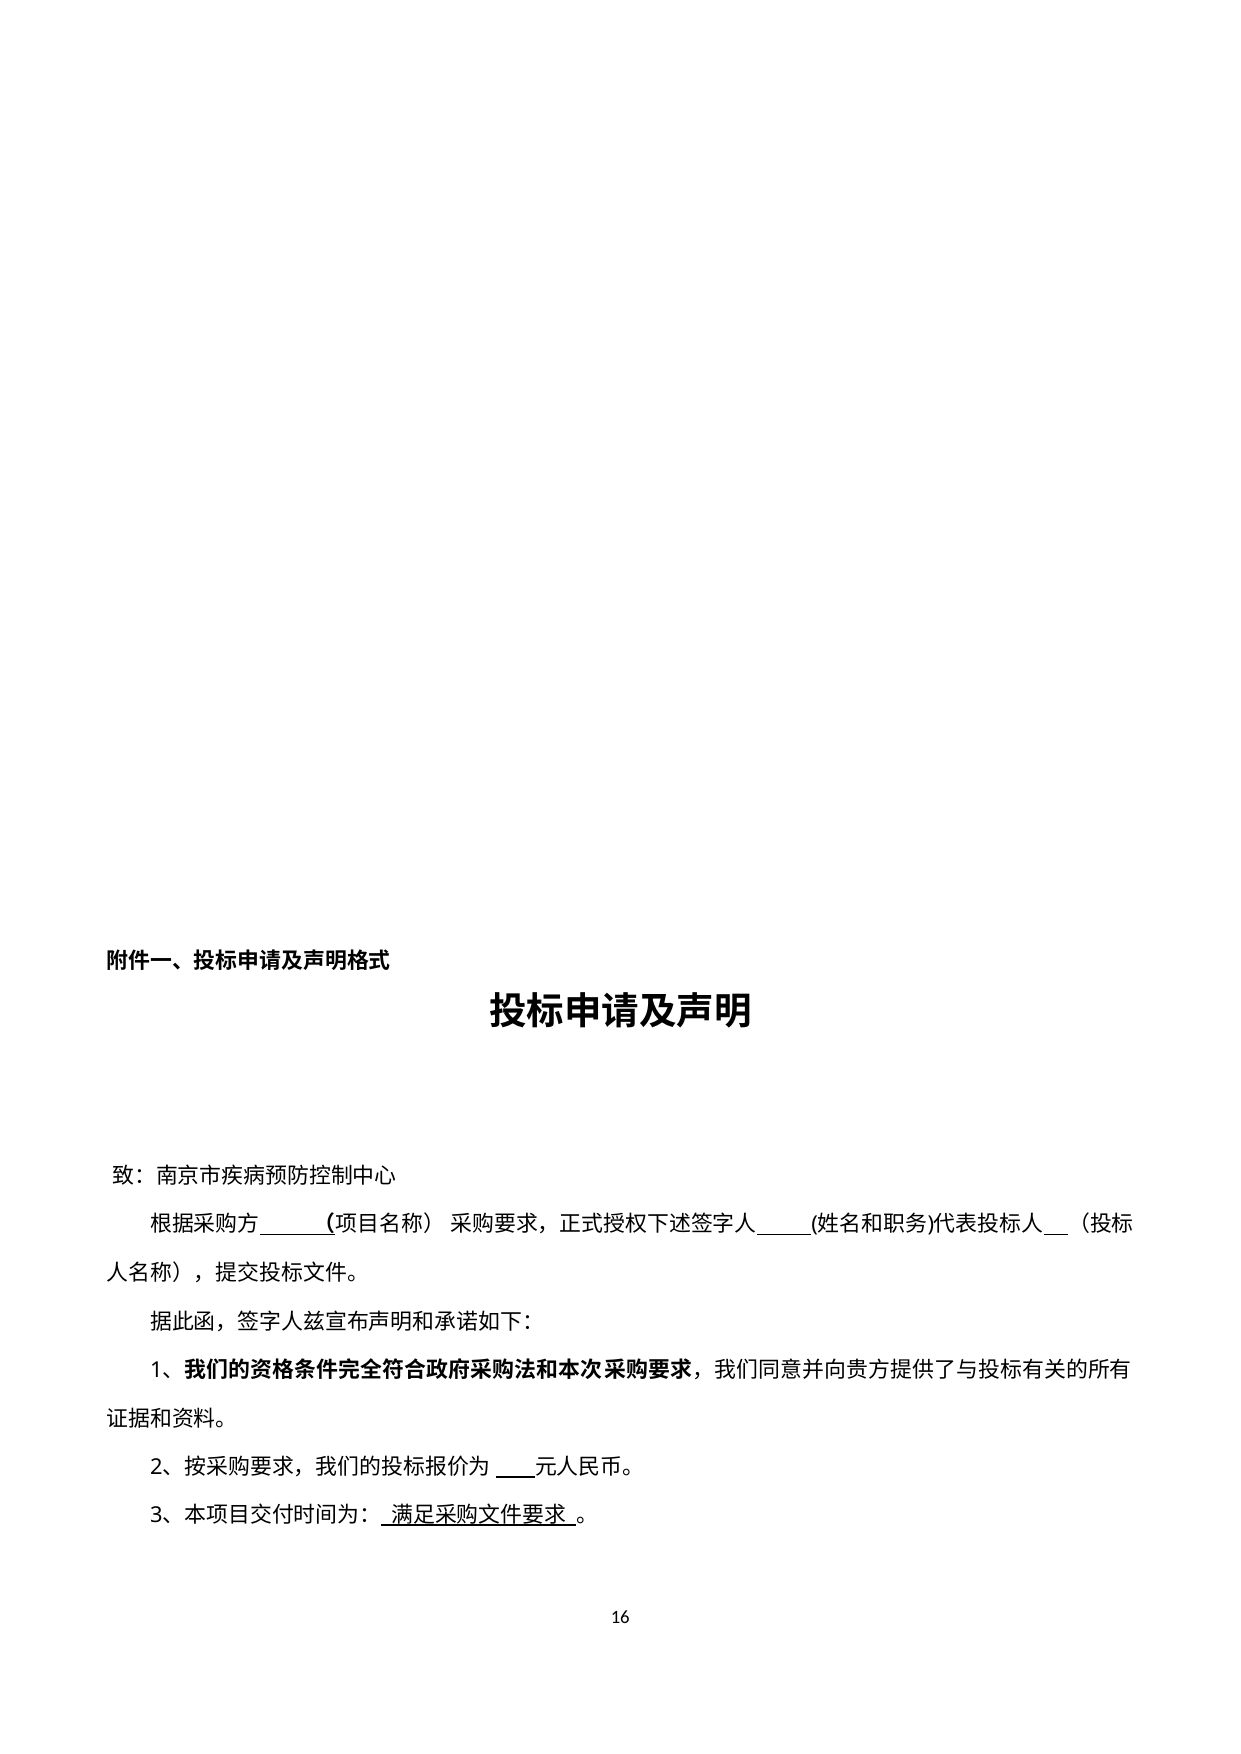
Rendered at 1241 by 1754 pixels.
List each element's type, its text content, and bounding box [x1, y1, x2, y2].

text 据此函，签字人兹宣布声明和承诺如下： [106, 1303, 1134, 1336]
text 根据采购方 （项目名称） 采购要求，正式授权下述签字人 (姓名和职务)代表投标人 （投标人名称），提交投标文件。 [106, 1206, 1134, 1287]
text 致：南京市疾病预防控制中心 [106, 1158, 1134, 1190]
text 2、按采购要求，我们的投标报价为 元人民币。 [150, 1449, 1134, 1481]
text 投标申请及声明 [106, 975, 1134, 1040]
text 附件一、投标申请及声明格式 [106, 943, 1134, 975]
text 3、本项目交付时间为： 满足采购文件要求 。 [106, 1497, 1134, 1529]
text 1、我们的资格条件完全符合政府采购法和本次采购要求，我们同意并向贵方提供了与投标有关的所有证据和资料。 [106, 1352, 1134, 1433]
